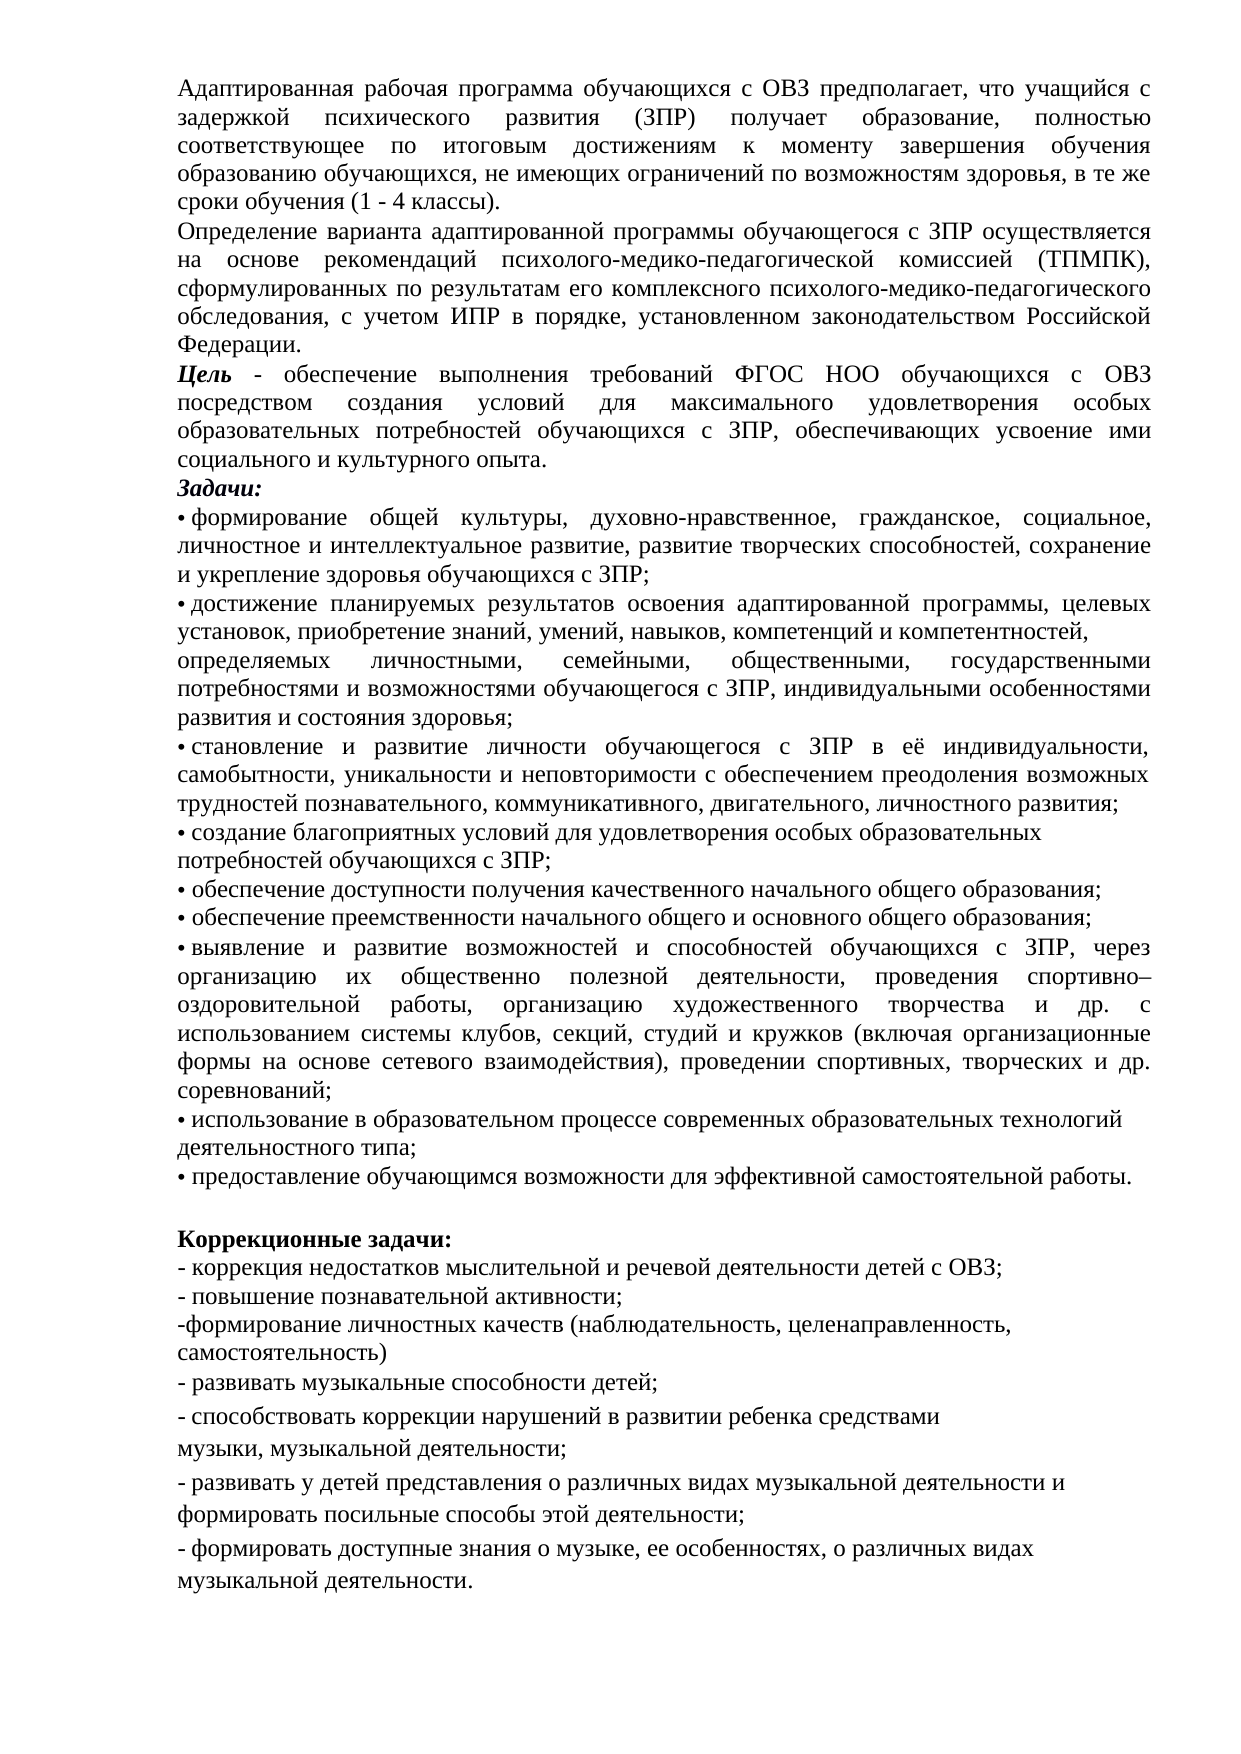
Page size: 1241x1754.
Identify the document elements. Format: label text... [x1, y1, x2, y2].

text определяемых личностными, семейными, общественными, государственными потребностями и возможностями обучающегося с ЗПР, индивидуальными особенностями развития и состояния здоровья; [177, 646, 1152, 731]
list становление и развитие личности обучающегося с ЗПР в её индивидуальности, самобытности, уникальности и неповторимости с обеспечением преодоления возможных трудностей познавательного, коммуникативного, двигательного, личностного развития; [177, 732, 1150, 816]
list предоставление обучающимся возможности для эффективной самостоятельной работы. [177, 1161, 1152, 1190]
text Определение варианта адаптированной программы обучающегося с ЗПР осуществляется на основе рекомендаций психолого-медико-педагогической комиссией (ТПМПК), сформулированных по результатам его комплексного психолого-медико-педагогического обследования, с учетом ИПР в порядке, установленном законодательством Российской Федерации. [177, 217, 1152, 358]
text Коррекционные задачи: [177, 1224, 1152, 1253]
list коррекция недостатков мыслительной и речевой деятельности детей с ОВЗ; [177, 1253, 1152, 1281]
list выявление и развитие возможностей и способностей обучающихся с ЗПР, через организацию их общественно полезной деятельности, проведения спортивно– оздоровительной работы, организацию художественного творчества и др. с использованием системы клубов, секций, студий и кружков (включая организационные формы на основе сетевого взаимодействия), проведении спортивных, творческих и др. соревнований; [177, 932, 1152, 1104]
list формирование общей культуры, духовно-нравственное, гражданское, социальное, личностное и интеллектуальное развитие, развитие творческих способностей, сохранение и укрепление здоровья обучающихся с ЗПР; [177, 503, 1152, 587]
list достижение планируемых результатов освоения адаптированной программы, целевых установок, приобретение знаний, умений, навыков, компетенций и компетентностей, [177, 589, 1152, 644]
text Цель - обеспечение выполнения требований ФГОС НОО обучающихся с ОВЗ посредством создания условий для максимального удовлетворения особых образовательных потребностей обучающихся с ЗПР, обеспечивающих усвоение ими социального и культурного опыта. [177, 360, 1152, 473]
text Адаптированная рабочая программа обучающихся с ОВЗ предполагает, что учащийся с задержкой психического развития (ЗПР) получает образование, полностью соответствующее по итоговым достижениям к моменту завершения обучения образованию обучающихся, не имеющих ограничений по возможностям здоровья, в те же сроки обучения (1 - 4 классы). [177, 74, 1152, 215]
list развивать у детей представления о различных видах музыкальной деятельности и формировать посильные способы этой деятельности; [177, 1467, 1066, 1528]
list обеспечение преемственности начального общего и основного общего образования; [177, 902, 1152, 931]
text -формирование личностных качеств (наблюдательность, целенаправленность, самостоятельность) [177, 1310, 1152, 1366]
list обеспечение доступности получения качественного начального общего образования; [177, 874, 1152, 902]
list формировать доступные знания о музыке, ее особенностях, о различных видах музыкальной деятельности. [177, 1533, 1035, 1594]
list способствовать коррекции нарушений в развитии ребенка средствами музыки, музыкальной деятельности; [177, 1401, 1033, 1462]
text Задачи: [177, 473, 1152, 502]
list повышение познавательной активности; [177, 1281, 1152, 1309]
list использование в образовательном процессе современных образовательных технологий деятельностного типа; [177, 1105, 1152, 1161]
list развивать музыкальные способности детей; [177, 1367, 1152, 1396]
list создание благоприятных условий для удовлетворения особых образовательных потребностей обучающихся с ЗПР; [177, 818, 1152, 874]
